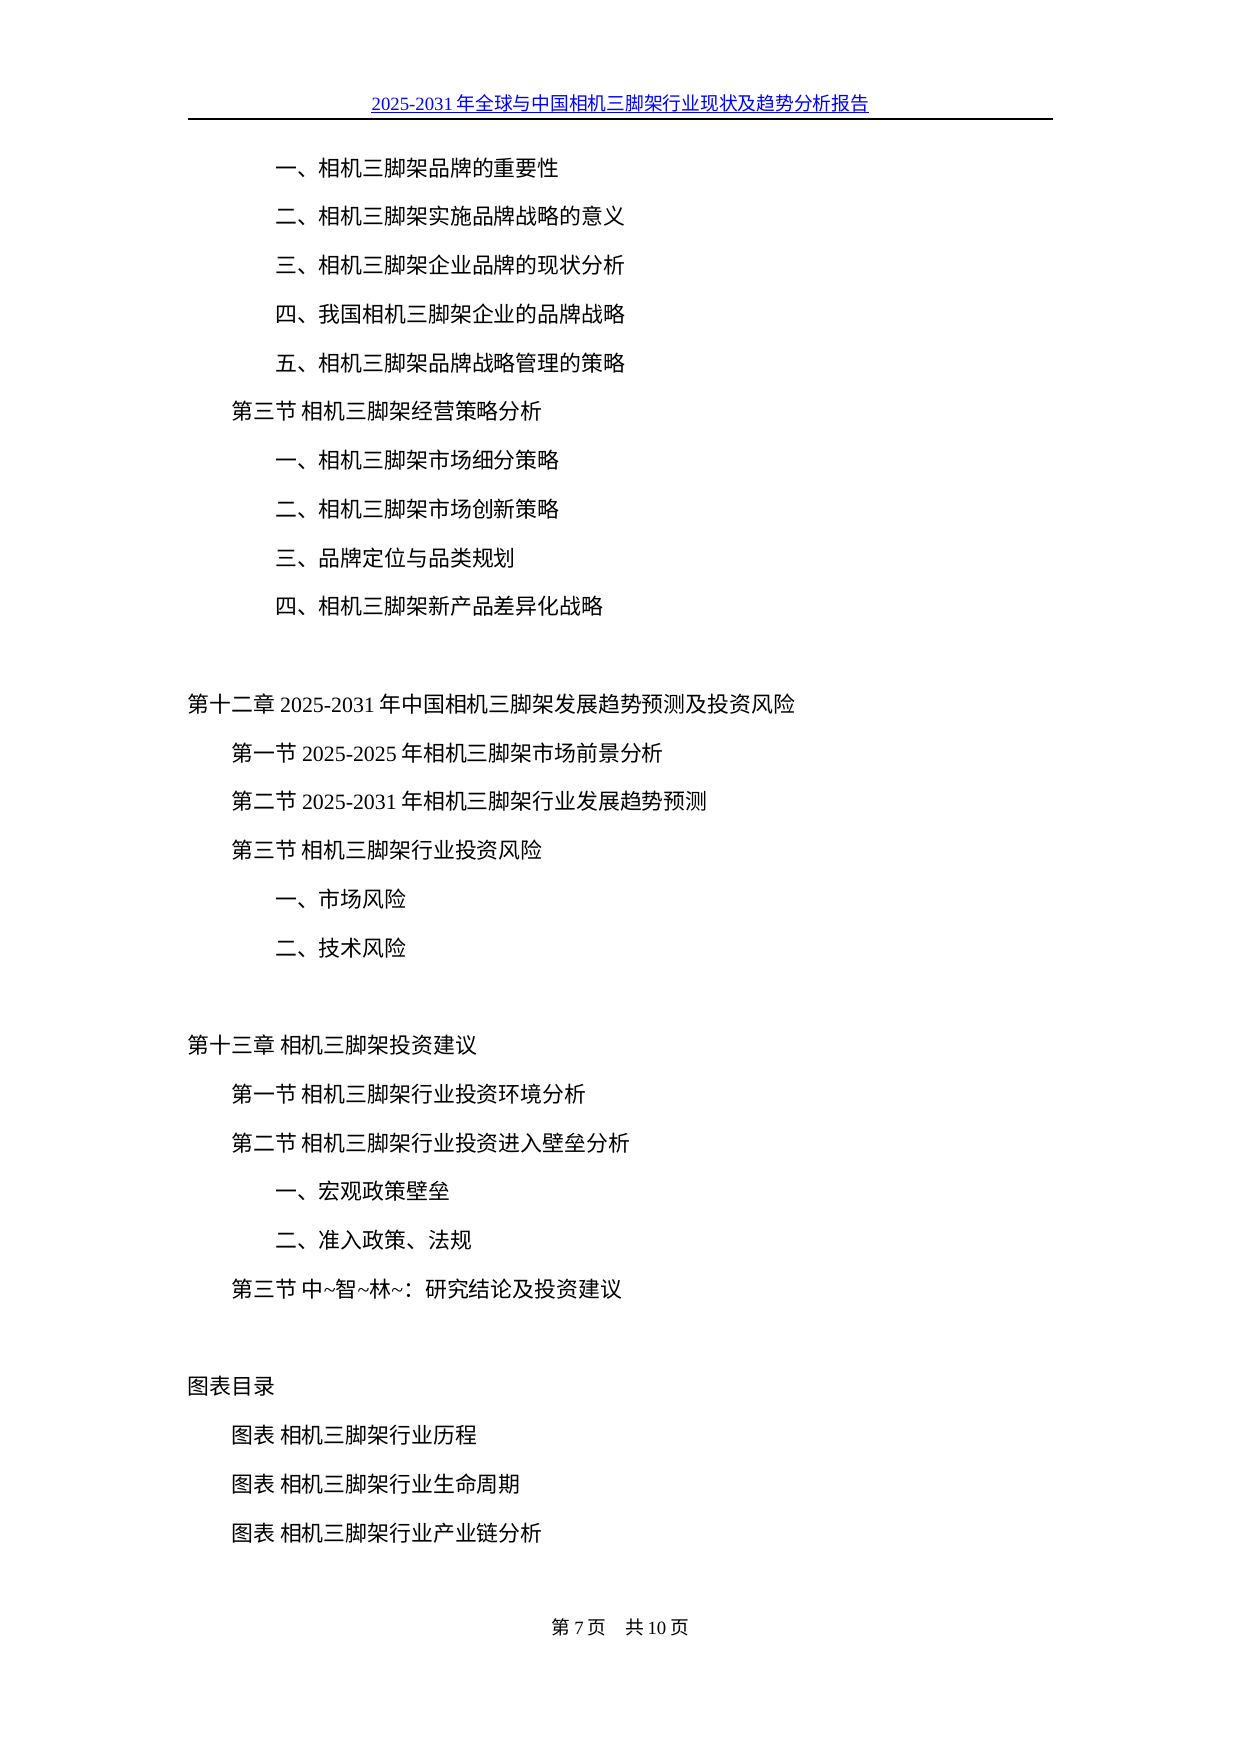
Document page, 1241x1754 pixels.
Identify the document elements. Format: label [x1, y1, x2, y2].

text [187, 150, 1053, 1548]
